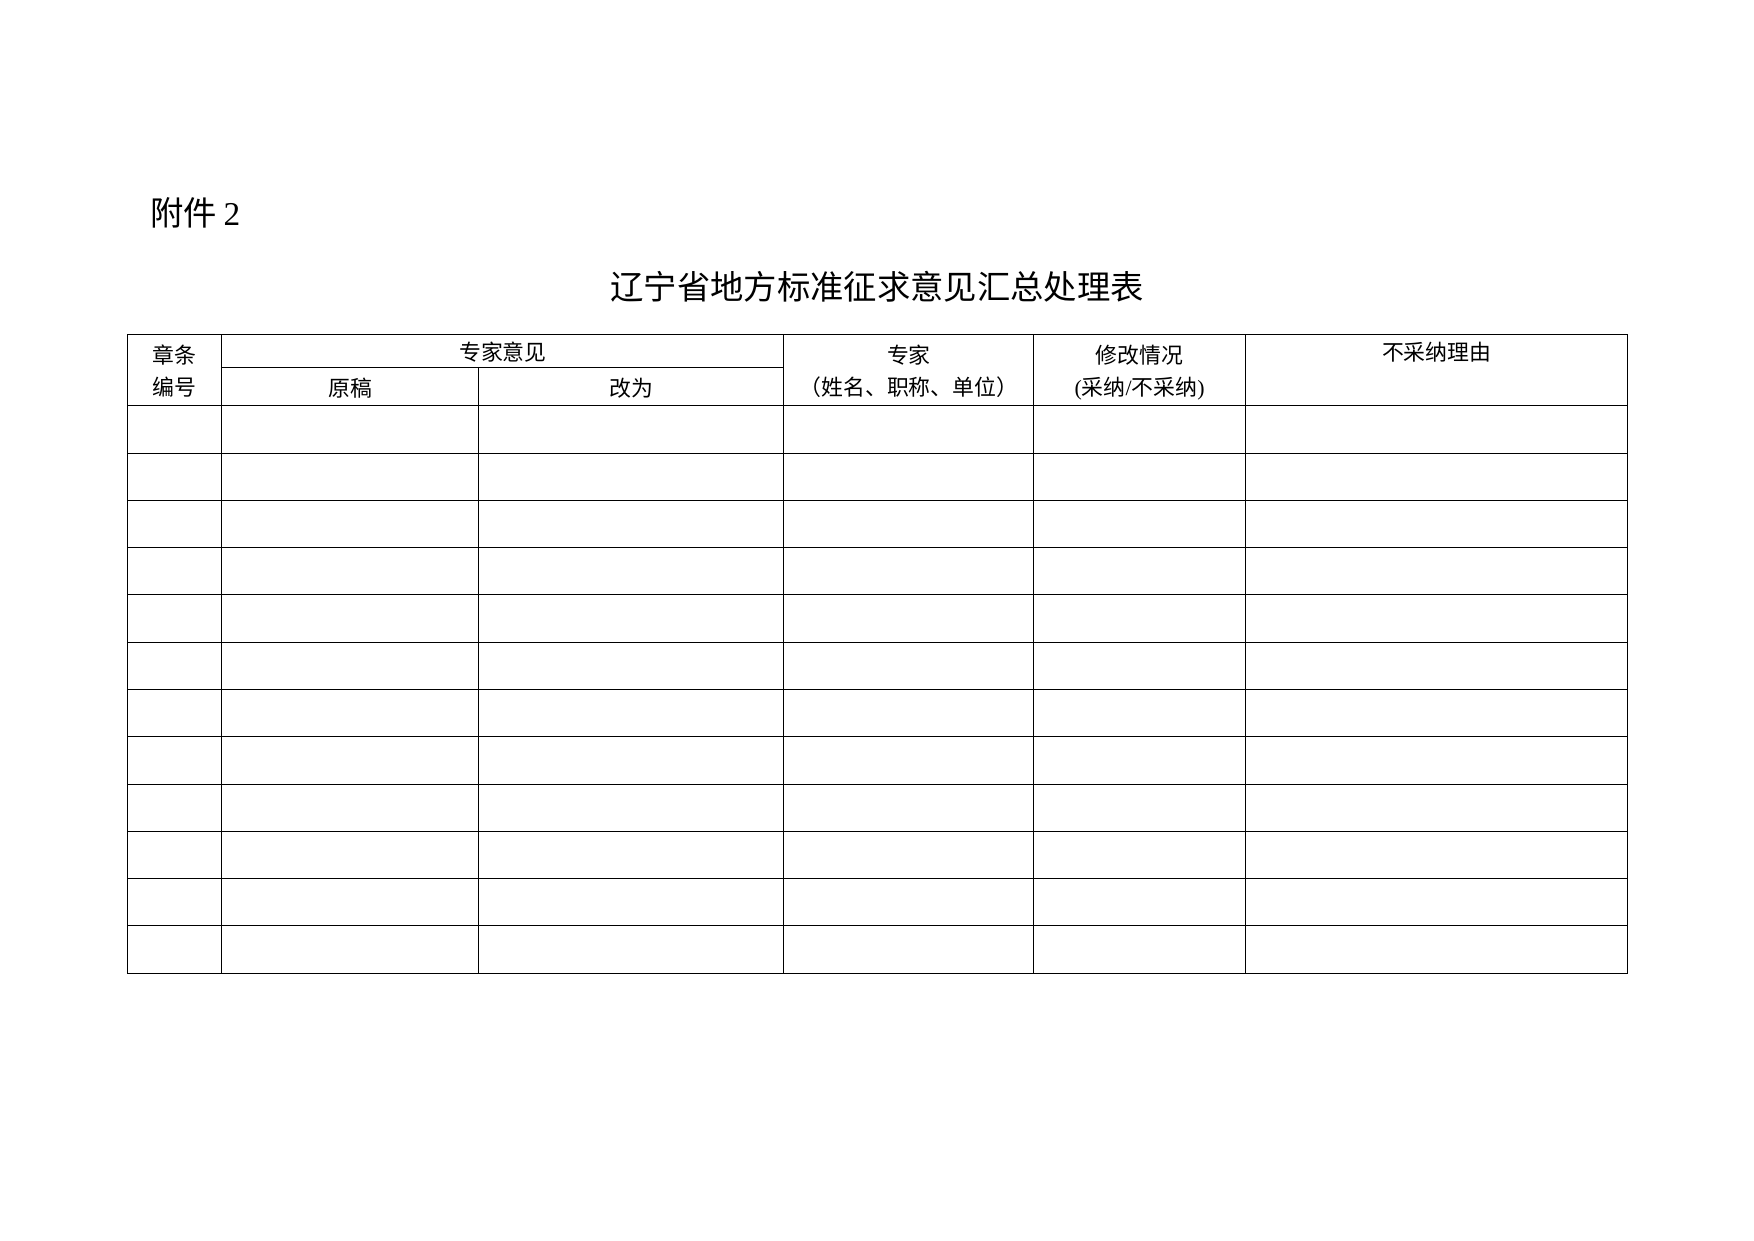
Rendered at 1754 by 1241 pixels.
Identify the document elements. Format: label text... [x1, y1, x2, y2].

table_cell [1034, 926, 1245, 973]
table_header 专家 （姓名、职称、单位） [784, 335, 1033, 405]
table_cell [479, 643, 783, 689]
table_cell [222, 501, 478, 547]
table_cell [784, 926, 1033, 973]
table_cell [1034, 454, 1245, 500]
table_cell [1034, 501, 1245, 547]
table_cell [1246, 548, 1627, 594]
table_cell [222, 595, 478, 642]
table_cell [128, 548, 221, 594]
table_cell [1034, 406, 1245, 452]
table_cell [128, 406, 221, 452]
table_cell [222, 737, 478, 783]
table_cell [1034, 595, 1245, 642]
text 附件2 [150, 187, 1604, 235]
table_cell [222, 832, 478, 878]
table_cell [784, 690, 1033, 736]
table_cell [784, 548, 1033, 594]
table_cell [1034, 737, 1245, 783]
table_cell [222, 548, 478, 594]
table_cell [479, 454, 783, 500]
table_cell [1246, 406, 1627, 452]
table_cell [128, 926, 221, 973]
table_cell [222, 454, 478, 500]
table_header 章条 编号 [128, 335, 221, 405]
table_cell [479, 690, 783, 736]
table_cell [784, 785, 1033, 831]
table_cell [128, 785, 221, 831]
table_header 不采纳理由 [1246, 335, 1627, 405]
table_cell [222, 785, 478, 831]
table_cell [479, 785, 783, 831]
table_cell [479, 737, 783, 783]
table_cell [1246, 926, 1627, 973]
table_cell [128, 643, 221, 689]
table_cell [222, 926, 478, 973]
table_cell [128, 501, 221, 547]
table_cell [479, 926, 783, 973]
table_cell 原稿 [222, 368, 478, 405]
table_cell [128, 737, 221, 783]
table_cell [479, 501, 783, 547]
table_cell [784, 406, 1033, 452]
table_cell [1034, 643, 1245, 689]
table_cell [222, 690, 478, 736]
table_cell [1246, 737, 1627, 783]
table_cell [128, 832, 221, 878]
table_cell [479, 832, 783, 878]
table_cell [1246, 501, 1627, 547]
table_cell [479, 879, 783, 925]
table_cell [1034, 832, 1245, 878]
table_cell [1246, 643, 1627, 689]
text 辽宁省地方标准征求意见汇总处理表 [150, 261, 1604, 309]
table_cell [784, 454, 1033, 500]
table_cell [784, 643, 1033, 689]
table_cell [1246, 690, 1627, 736]
table_cell [222, 406, 478, 452]
table_cell [1246, 832, 1627, 878]
table_cell [479, 548, 783, 594]
table_cell [1246, 785, 1627, 831]
table_cell [1034, 785, 1245, 831]
table_cell [784, 879, 1033, 925]
table_cell [479, 595, 783, 642]
table_cell [1246, 879, 1627, 925]
table_cell [128, 690, 221, 736]
table_cell [479, 406, 783, 452]
table_header 修改情况 (采纳/不采纳) [1034, 335, 1245, 405]
table_cell [784, 737, 1033, 783]
table_cell [128, 879, 221, 925]
table_cell [128, 595, 221, 642]
table_header 专家意见 [222, 335, 783, 367]
table_cell [784, 501, 1033, 547]
table_cell [1034, 690, 1245, 736]
table_cell [1246, 454, 1627, 500]
table_cell [128, 454, 221, 500]
table_cell [1246, 595, 1627, 642]
table_cell [784, 832, 1033, 878]
table_cell [1034, 548, 1245, 594]
table_cell 改为 [479, 368, 783, 405]
table_cell [1034, 879, 1245, 925]
table_cell [222, 643, 478, 689]
table_cell [784, 595, 1033, 642]
table_cell [222, 879, 478, 925]
